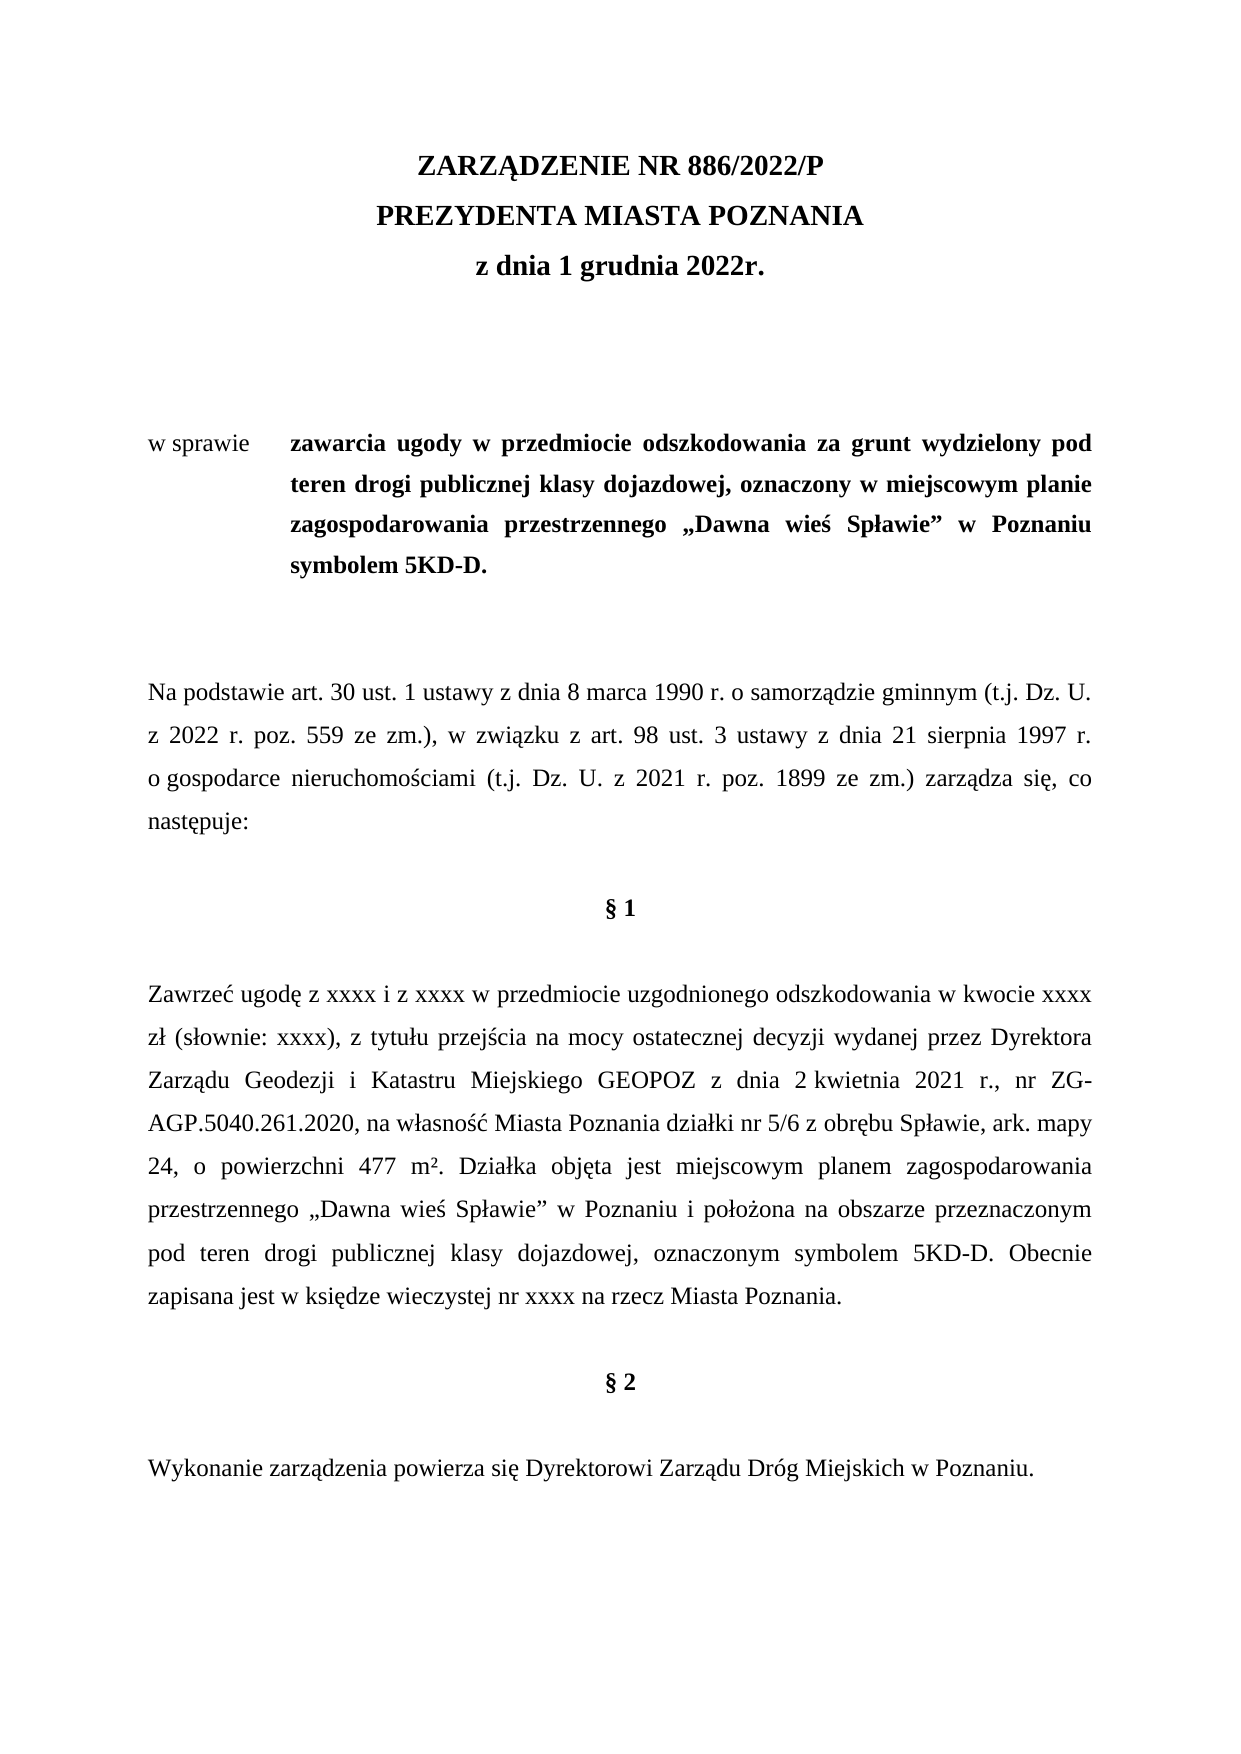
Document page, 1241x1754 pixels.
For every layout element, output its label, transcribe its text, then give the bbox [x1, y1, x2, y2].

table_header zawarcia ugody w przedmiocie odszkodowania za grunt wydzielony pod teren drogi publicznej klasy dojazdowej, oznaczony w miejscowym planie zagospodarowania przestrzennego „Dawna wieś Spławie” w Poznaniu symbolem 5KD-D. [279, 428, 1104, 591]
text Wykonanie zarządzenia powierza się Dyrektorowi Zarządu Dróg Miejskich w Poznaniu. [148, 1453, 1093, 1482]
subtitle ZARZĄDZENIE NR 886/2022/P [148, 148, 1093, 181]
subtitle PREZYDENTA MIASTA POZNANIA [148, 198, 1093, 231]
text Zawrzeć ugodę z xxxx i z xxxx w przedmiocie uzgodnionego odszkodowania w kwocie xxxx zł (słownie: xxxx), z tytułu przejścia na mocy ostatecznej decyzji wydanej przez Dyrektora Zarządu Geodezji i Katastru Miejskiego GEOPOZ z dnia 2 kwietnia 2021 r., nr ZG-AGP.5040.261.2020, na własność Miasta Poznania działki nr 5/6 z obrębu Spławie, ark. mapy 24, o powierzchni 477 m². Działka objęta jest miejscowym planem zagospodarowania przestrzennego „Dawna wieś Spławie” w Poznaniu i położona na obszarze przeznaczonym pod teren drogi publicznej klasy dojazdowej, oznaczonym symbolem 5KD-D. Obecnie zapisana jest w księdze wieczystej nr xxxx na rzecz Miasta Poznania. [148, 979, 1093, 1309]
text § 2 [148, 1367, 1093, 1396]
text Na podstawie art. 30 ust. 1 ustawy z dnia 8 marca 1990 r. o samorządzie gminnym (t.j. Dz. U. z 2022 r. poz. 559 ze zm.), w związku z art. 98 ust. 3 ustawy z dnia 21 sierpnia 1997 r. o gospodarce nieruchomościami (t.j. Dz. U. z 2021 r. poz. 1899 ze zm.) zarządza się, co następuje: [148, 677, 1093, 835]
text z dnia 1 grudnia 2022r. [148, 248, 1093, 282]
table_header w sprawie [136, 428, 279, 591]
text § 1 [148, 893, 1093, 921]
